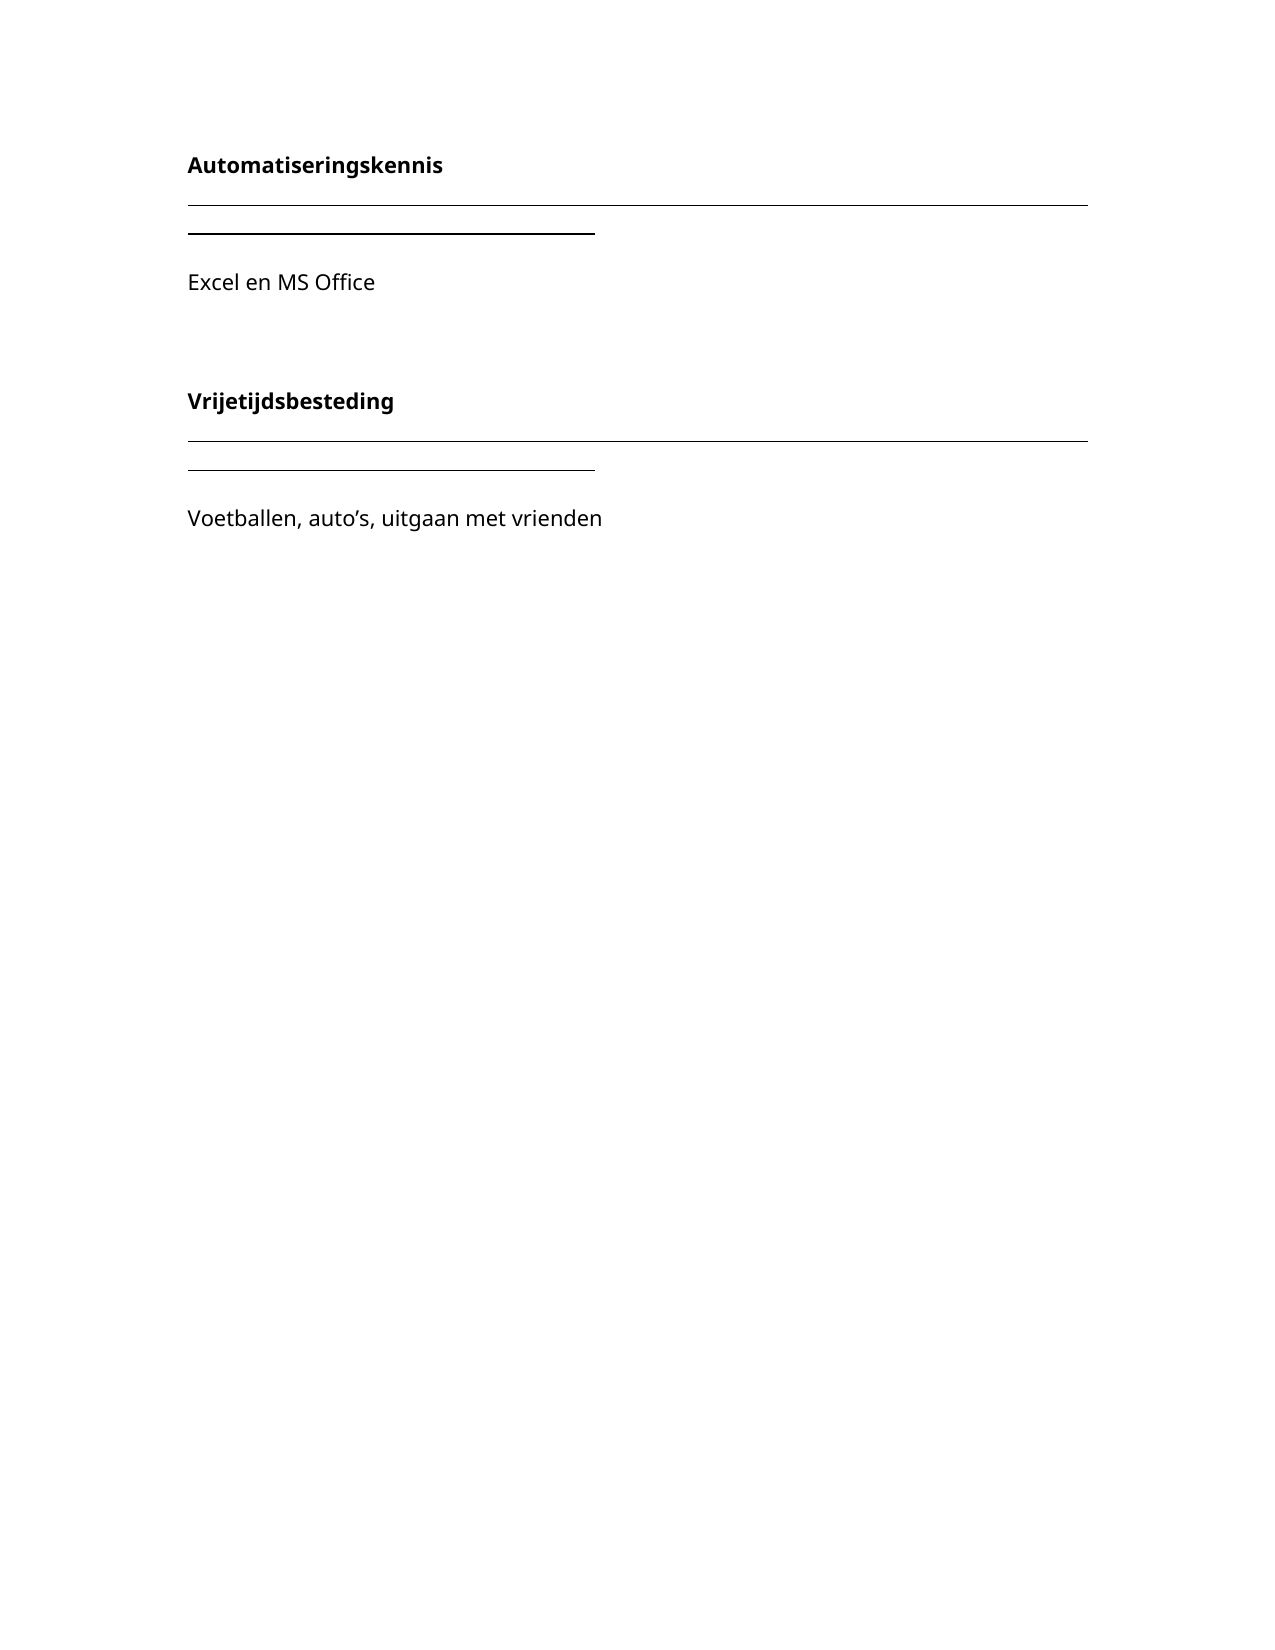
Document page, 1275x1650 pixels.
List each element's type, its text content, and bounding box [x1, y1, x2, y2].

text Excel en MS Office [187, 267, 1087, 297]
text Automatiseringskennis [187, 150, 1087, 180]
text Voetballen, auto’s, uitgaan met vrienden [187, 503, 1087, 533]
text Vrijetijdsbesteding [187, 386, 1087, 416]
